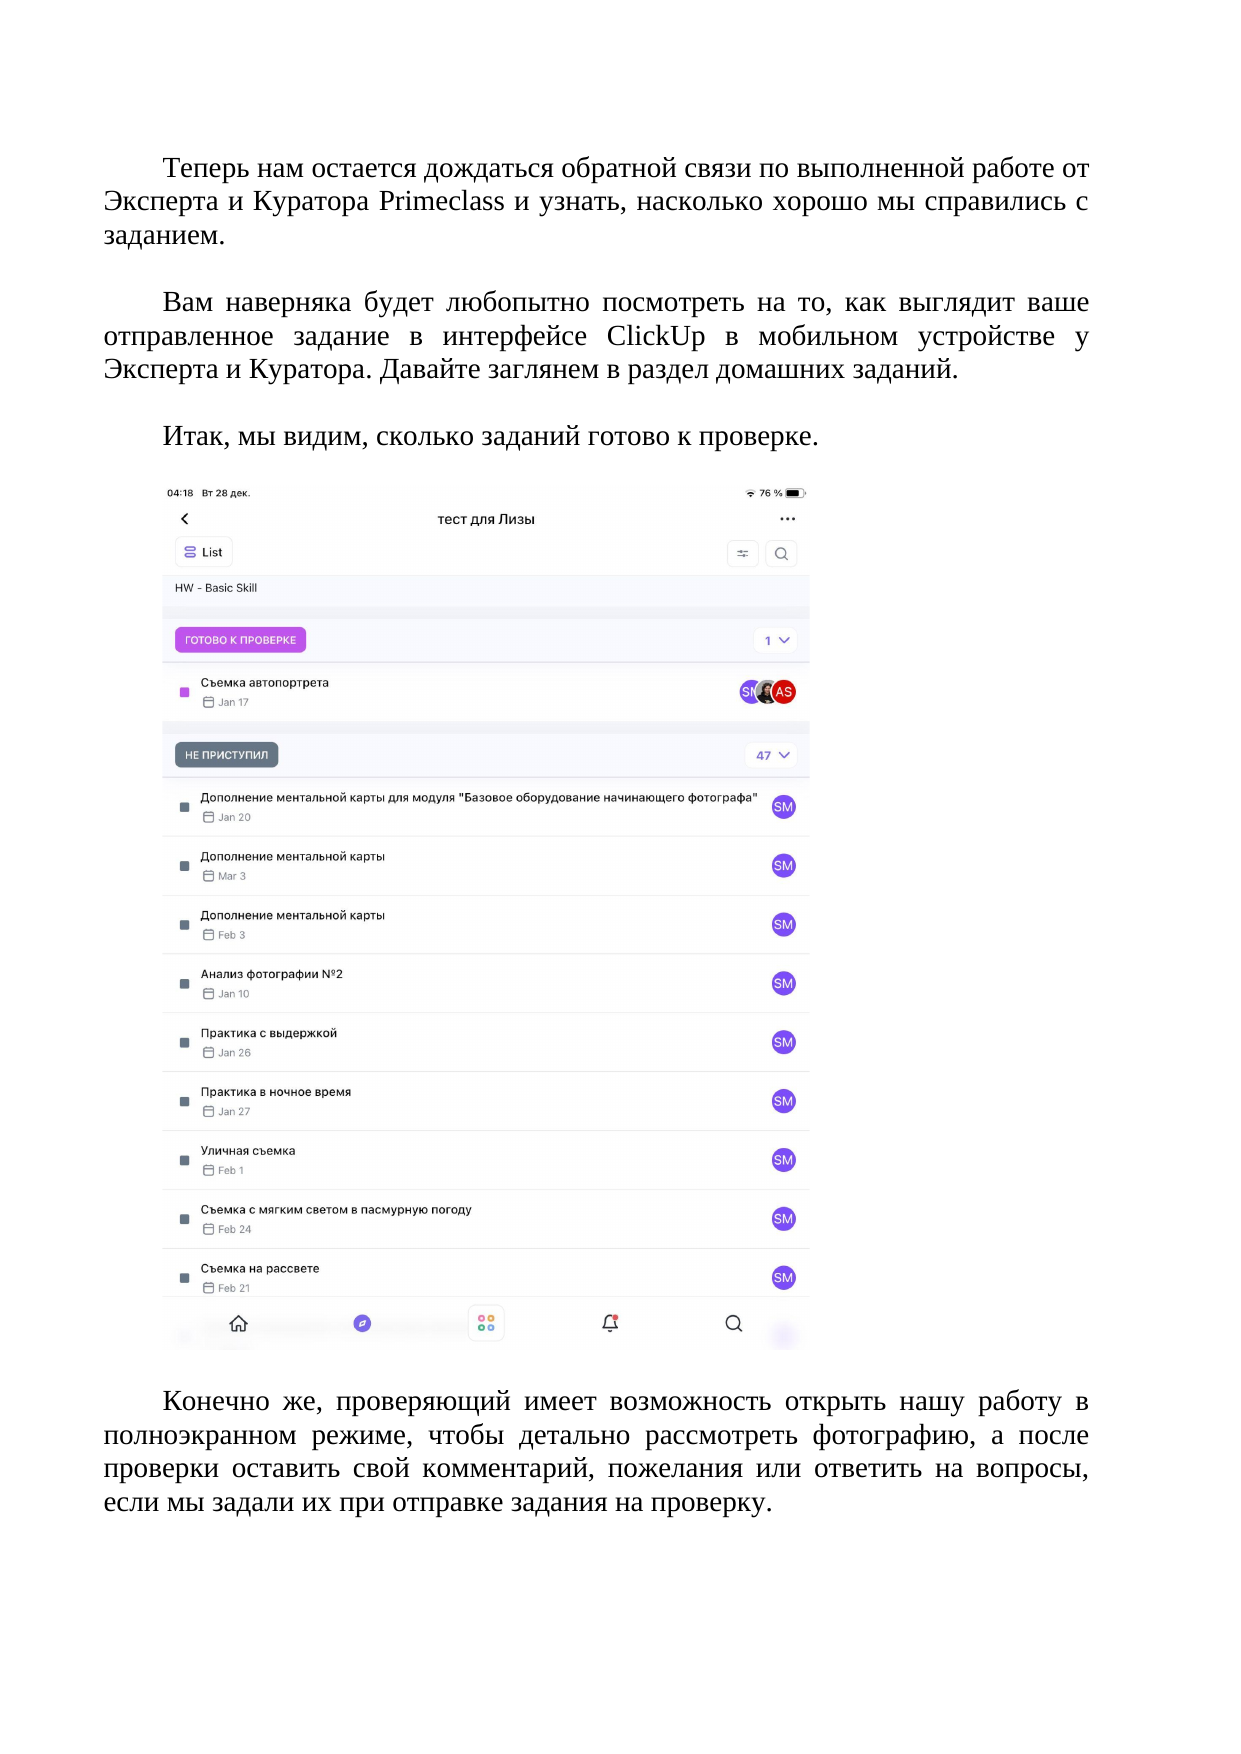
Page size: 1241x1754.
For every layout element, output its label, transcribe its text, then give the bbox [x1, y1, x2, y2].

text Теперь нам остается дождаться обратной связи по выполненной работе от Эксперта и Куратора Primeclass и узнать, насколько хорошо мы справились с заданием. [103, 150, 1090, 251]
picture [162, 485, 810, 1350]
text Итак, мы видим, сколько заданий готово к проверке. [103, 418, 1090, 452]
text Вам наверняка будет любопытно посмотреть на то, как выглядит ваше отправленное задание в интерфейсе ClickUp в мобильном устройстве у Эксперта и Куратора. Давайте заглянем в раздел домашних заданий. [103, 284, 1090, 385]
text Конечно же, проверяющий имеет возможность открыть нашу работу в полноэкранном режиме, чтобы детально рассмотреть фотографию, а после проверки оставить свой комментарий, пожелания или ответить на вопросы, если мы задали их при отправке задания на проверку. [103, 1383, 1090, 1518]
